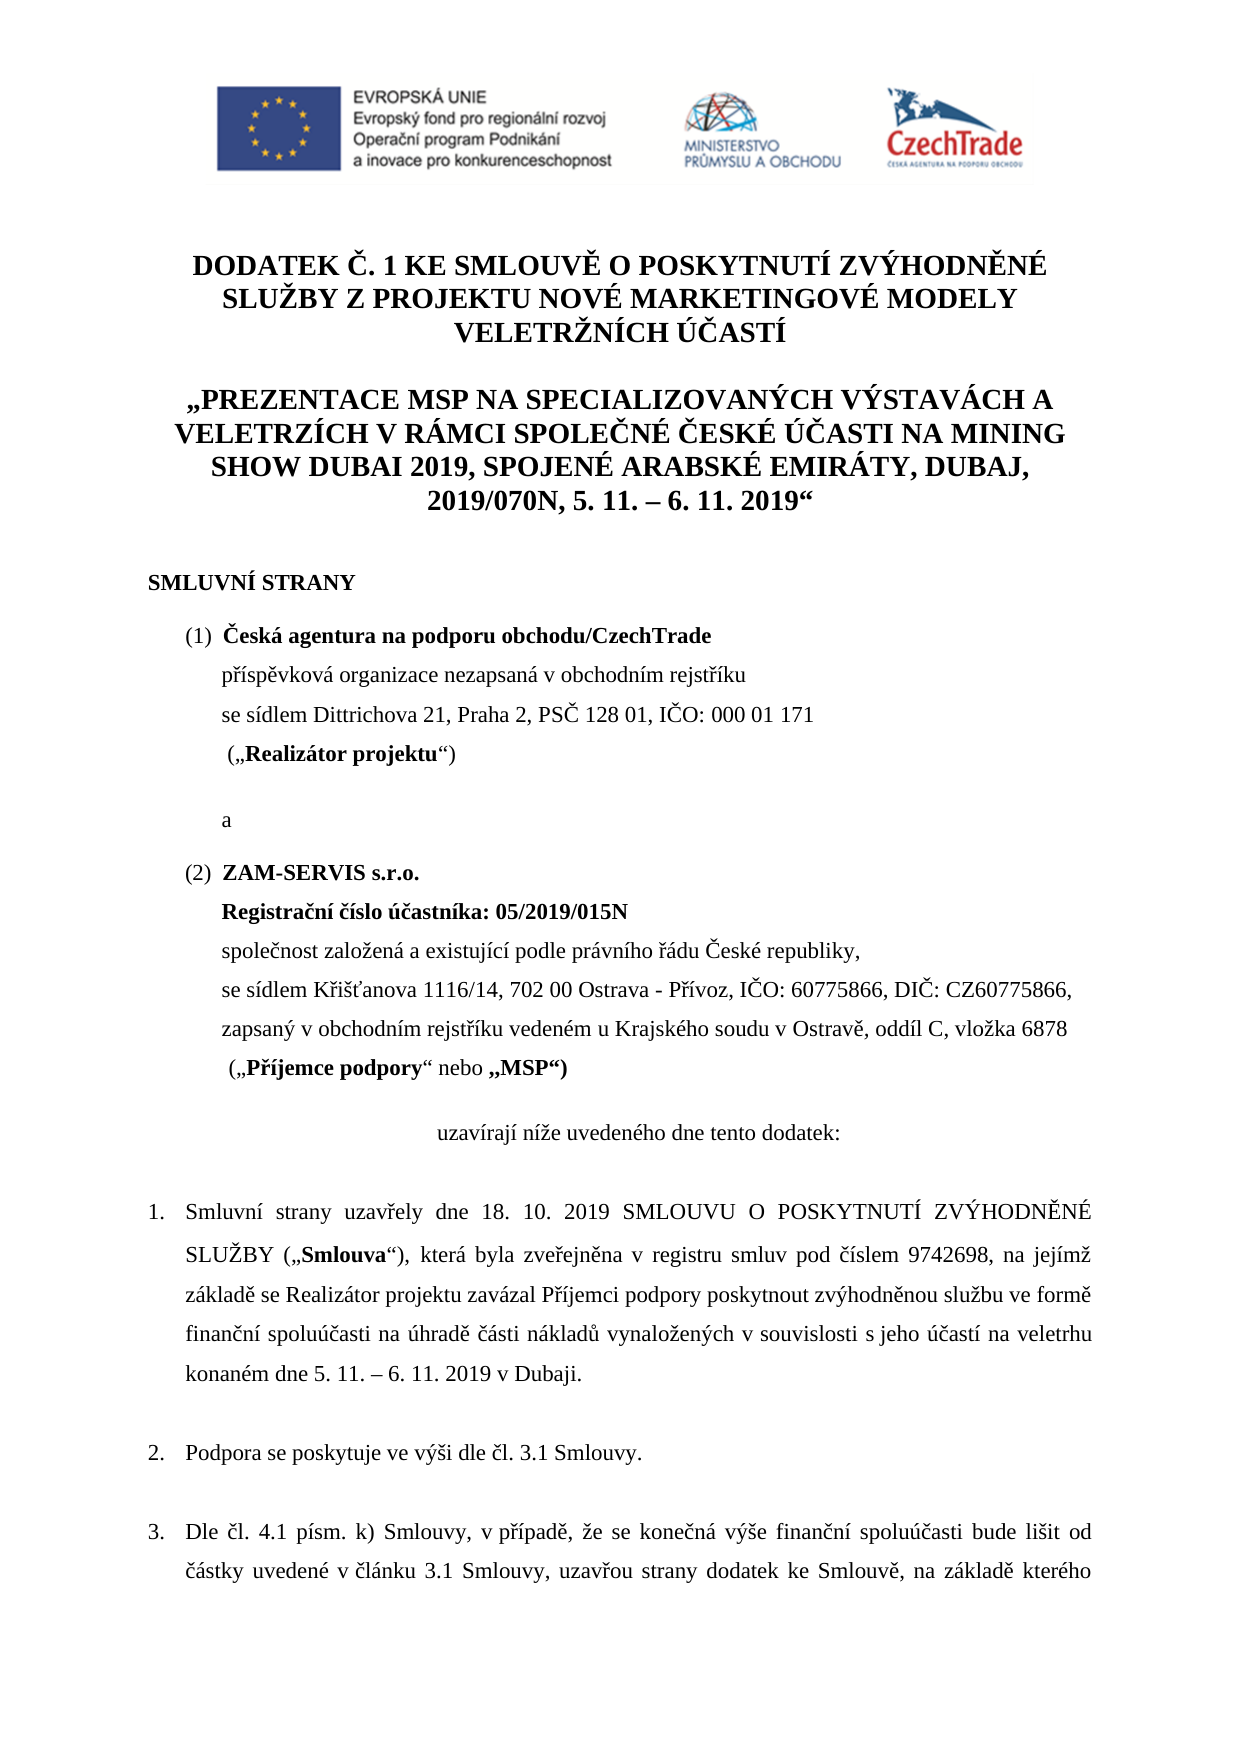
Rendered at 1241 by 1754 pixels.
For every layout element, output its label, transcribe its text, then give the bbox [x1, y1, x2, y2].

text a [148, 806, 1093, 832]
text se sídlem Dittrichova 21, Praha 2, PSČ 128 01, IČO: 000 01 171 [148, 701, 1093, 727]
list („Příjemce podpory“ nebo ,,MSP“) [223, 1054, 1093, 1080]
text „PREZENTACE MSP NA SPECIALIZOVANÝCH VÝSTAVÁCH A VELETRZÍCH V RÁMCI SPOLEČNÉ ČESKÉ ÚČASTI NA MINING SHOW DUBAI 2019, SPOJENÉ ARABSKÉ EMIRÁTY, DUBAJ, 2019/070N, 5. 11. – 6. 11. 2019“ [148, 382, 1093, 516]
text DODATEK Č. 1 KE SMLOUVĚ O POSKYTNUTÍ ZVÝHODNĚNÉ SLUŽBY Z PROJEKTU NOVÉ MARKETINGOVÉ MODELY VELETRŽNÍCH ÚČASTÍ [148, 248, 1093, 349]
text („Realizátor projektu“) [148, 740, 1093, 767]
list uzavírají níže uvedeného dne tento dodatek: [185, 1119, 1093, 1146]
text společnost založená a existující podle právního řádu České republiky, [207, 937, 1093, 963]
list Smluvní strany uzavřely dne 18. 10. 2019 SMLOUVU O POSKYTNUTÍ ZVÝHODNĚNÉ SLUŽBY („Smlouva“), která byla zveřejněna v registru smluv pod číslem 9742698, na jejímž základě se Realizátor projektu zavázal Příjemci podpory poskytnout zvýhodněnou službu ve formě finanční spoluúčasti na úhradě části nákladů vynaložených v souvislosti s jeho účastí na veletrhu konaném dne 5. 11. – 6. 11. 2019 v Dubaji. [148, 1198, 1093, 1386]
text příspěvková organizace nezapsaná v obchodním rejstříku [148, 661, 1093, 688]
list ZAM-SERVIS s.r.o. [185, 859, 1093, 885]
picture [205, 73, 1035, 186]
text SMLUVNÍ STRANY [148, 569, 1093, 595]
text zapsaný v obchodním rejstříku vedeném u Krajského soudu v Ostravě, oddíl C, vložka 6878 [206, 1015, 1093, 1041]
list Podpora se poskytuje ve výši dle čl. 3.1 Smlouvy. [148, 1439, 1093, 1465]
list Česká agentura na podporu obchodu/CzechTrade [185, 622, 1093, 648]
text Registrační číslo účastníka: 05/2019/015N [148, 898, 1093, 924]
text se sídlem Křišťanova 1116/14, 702 00 Ostrava - Přívoz, IČO: 60775866, DIČ: CZ60775866, [206, 976, 1093, 1002]
